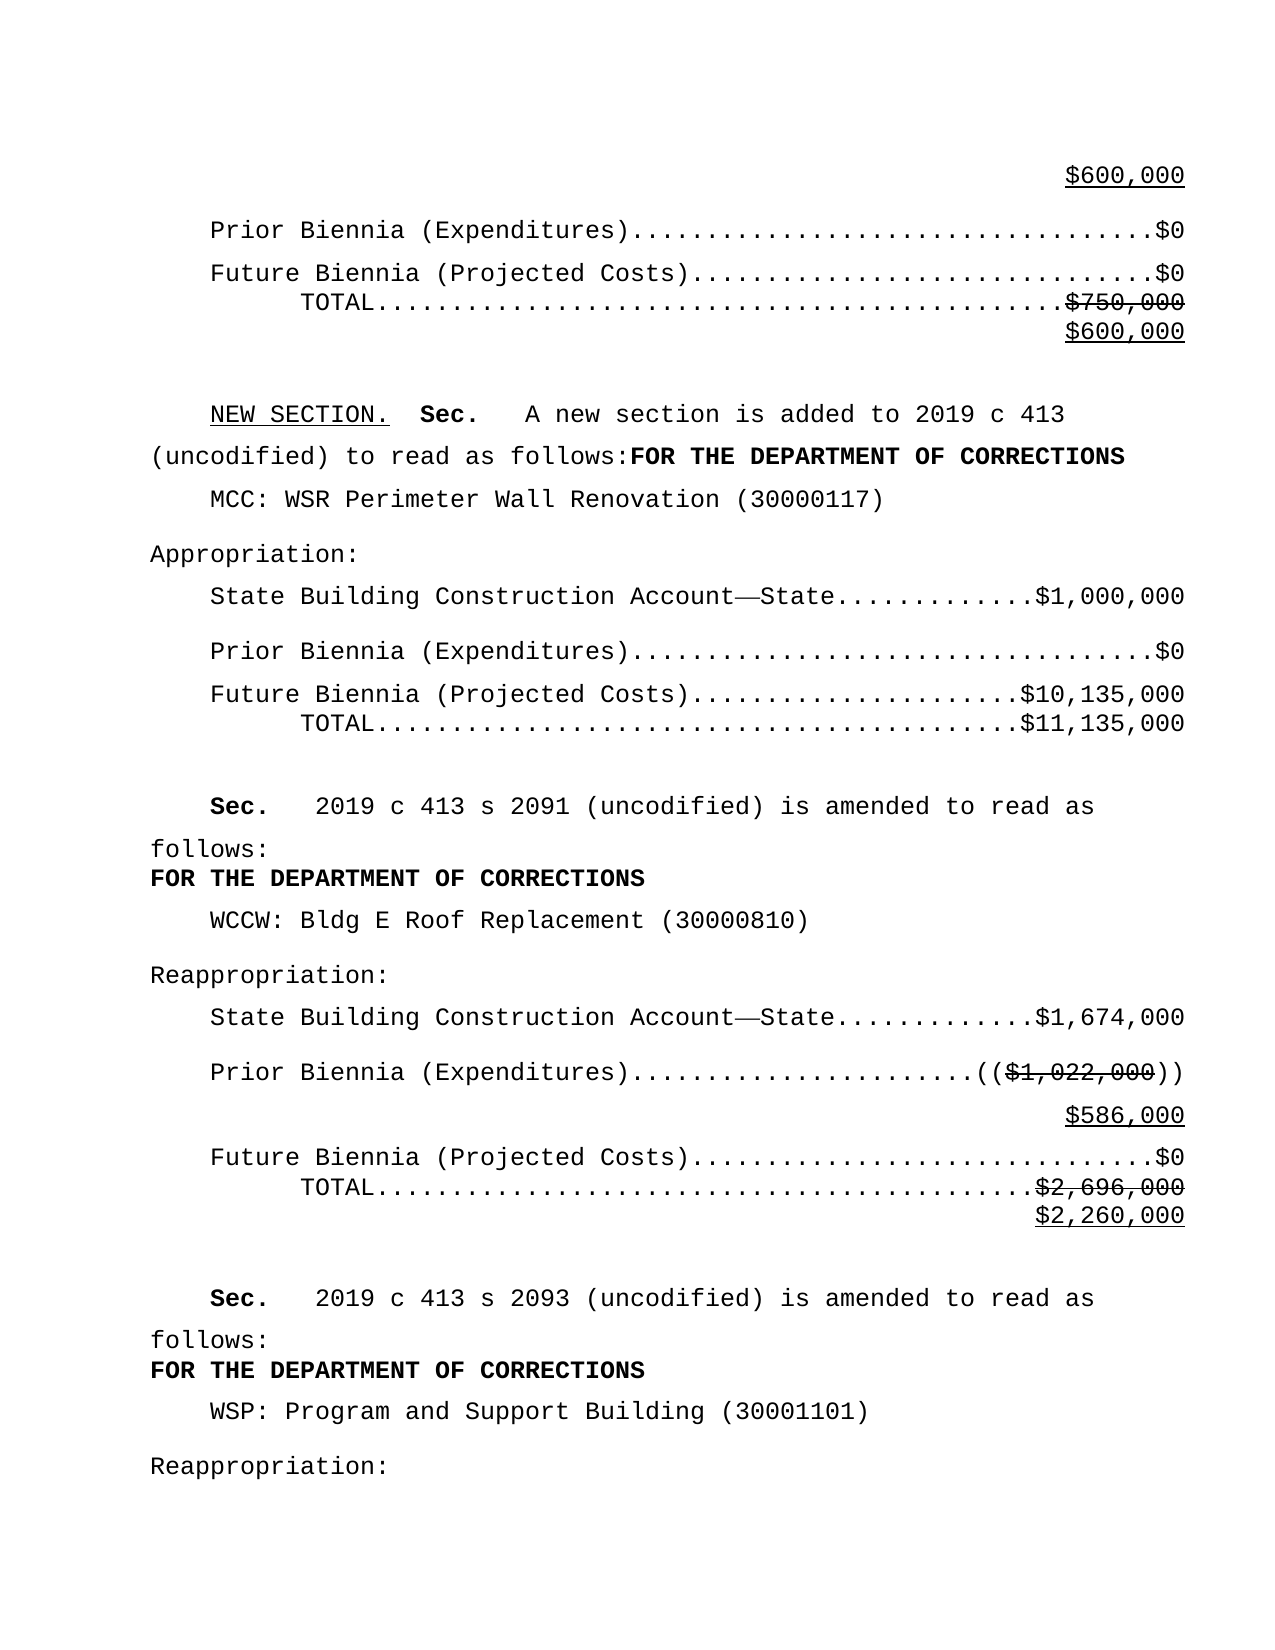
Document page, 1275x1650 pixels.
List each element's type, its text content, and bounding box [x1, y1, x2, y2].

text Future Biennia (Projected Costs) $10,135,000 [150, 668, 1125, 711]
text FOR THE DEPARTMENT OF CORRECTIONS [150, 1357, 1125, 1386]
text Future Biennia (Projected Costs) $0 [150, 247, 1125, 290]
text NEW SECTION. Sec. A new section is added to 2019 c 413 (uncodified) to read as follows:FOR THE DEPARTMENT OF CORRECTIONS [150, 388, 1125, 473]
text TOTAL $750,000 [150, 290, 1125, 318]
text Sec. 2019 c 413 s 2093 (uncodified) is amended to read as follows: [150, 1272, 1125, 1357]
text State Building Construction Account—State $1,674,000 [150, 992, 1125, 1034]
text TOTAL $2,696,000 [150, 1174, 1125, 1202]
text MCC: WSR Perimeter Wall Renovation (30000117) [150, 473, 1125, 516]
text WCCW: Bldg E Roof Replacement (30000810) [150, 894, 1125, 937]
text Reappropriation: [150, 1441, 1125, 1483]
text Future Biennia (Projected Costs) $0 [150, 1132, 1125, 1174]
text $600,000 [150, 318, 1125, 347]
text Prior Biennia (Expenditures) $0 [150, 205, 1125, 247]
text Appropriation: [150, 528, 1125, 571]
text Prior Biennia (Expenditures) $0 [150, 626, 1125, 668]
text TOTAL $11,135,000 [150, 711, 1125, 739]
text FOR THE DEPARTMENT OF CORRECTIONS [150, 866, 1125, 894]
text $2,260,000 [150, 1202, 1125, 1231]
text WSP: Program and Support Building (30001101) [150, 1386, 1125, 1428]
text $586,000 [150, 1089, 1125, 1132]
text Prior Biennia (Expenditures) (($1,022,000)) [150, 1047, 1125, 1089]
text State Building Construction Account—State $1,000,000 [150, 571, 1125, 613]
text $600,000 [150, 150, 1125, 192]
text Sec. 2019 c 413 s 2091 (uncodified) is amended to read as follows: [150, 781, 1125, 866]
text Reappropriation: [150, 949, 1125, 992]
